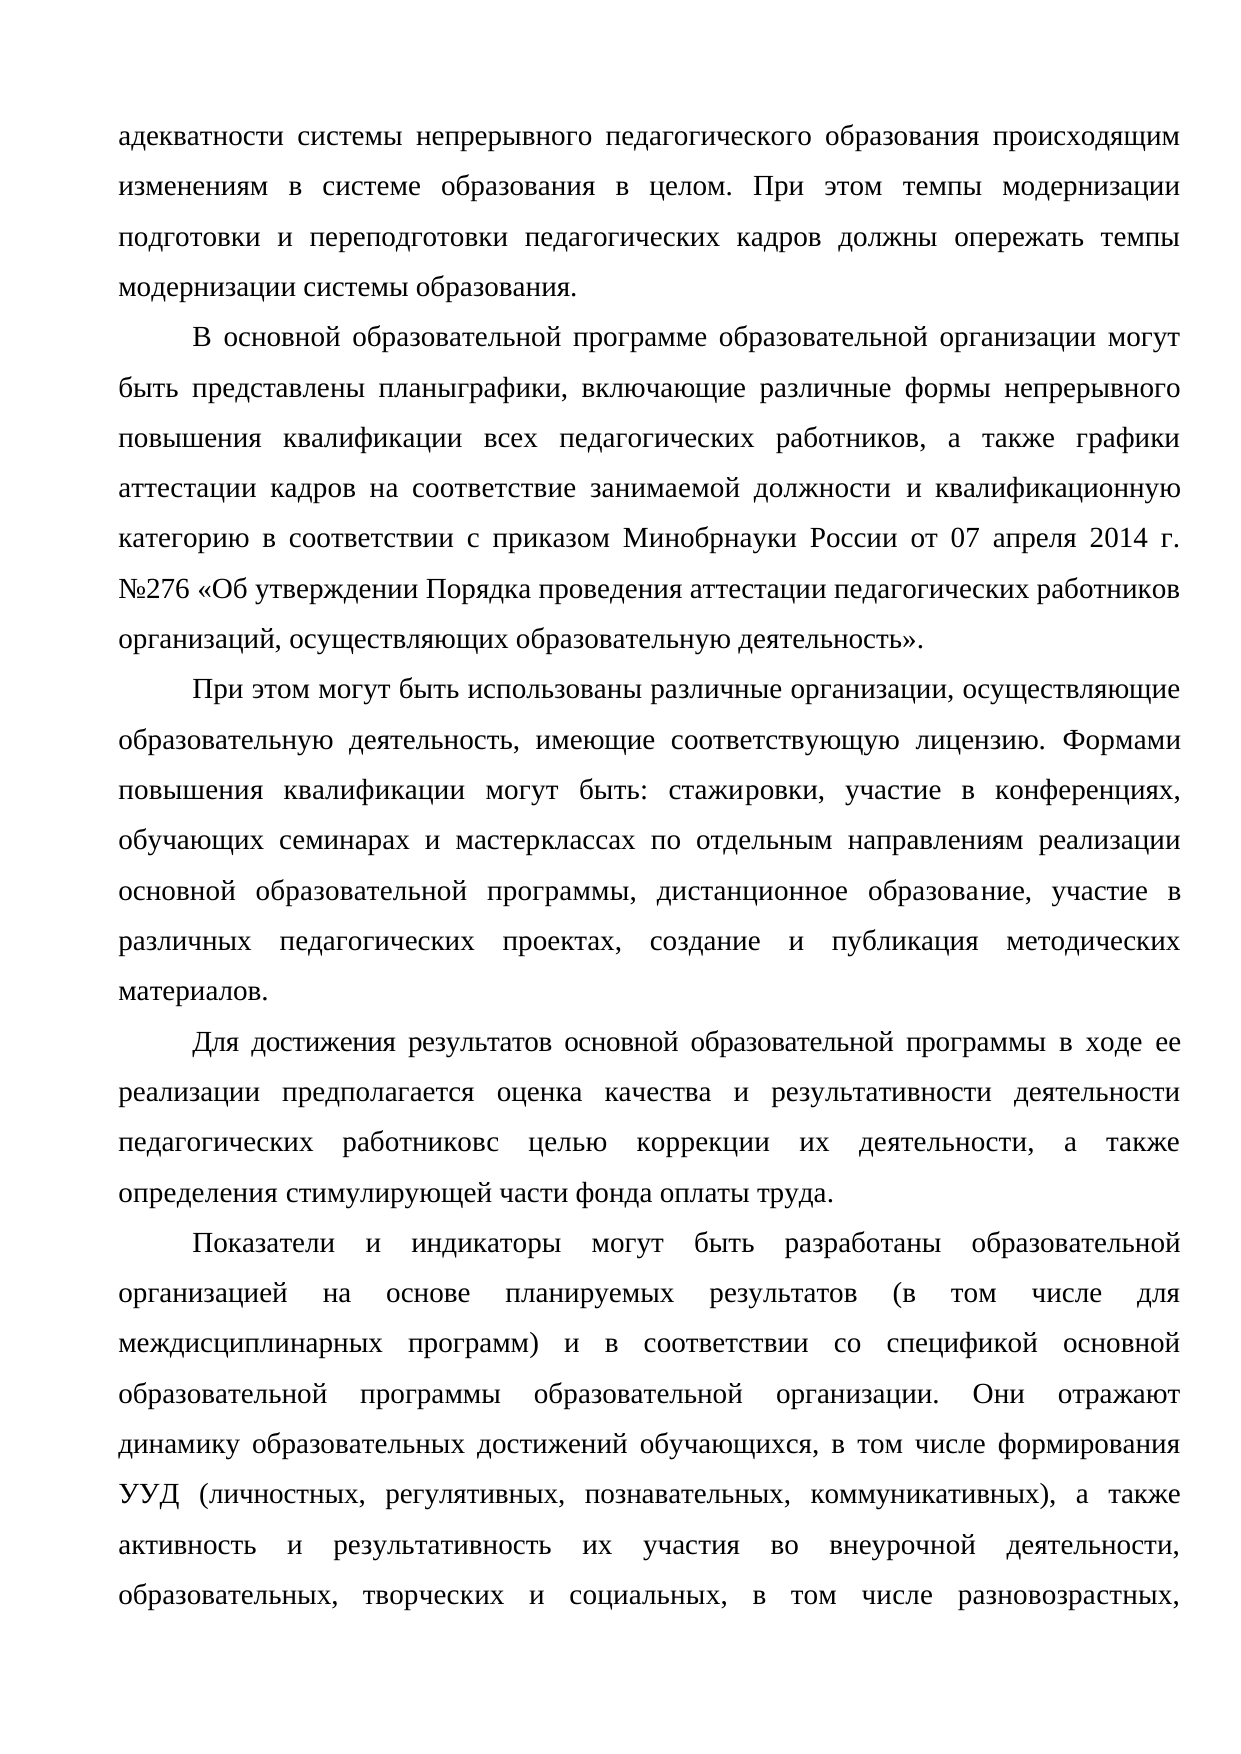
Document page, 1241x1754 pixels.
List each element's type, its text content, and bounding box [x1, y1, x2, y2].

text При этом могут быть использованы различные организации, осуществляющие образовательную деятельность, имеющие соответствующую лицензию. Формами повышения квалификации могут быть: стажировки, участие в конференциях, обучающих семинарах и мастер­классах по отдельным направлениям реализации основной образовательной программы, дистанционное образование, участие в различных педагогических проектах, создание и публикация методических материалов. [118, 672, 1181, 1007]
text В основной образовательной программе образовательной организации могут быть представлены планы­графики, включающие различные формы непрерывного повышения квалификации всех педагогических работников, а также графики аттестации кадров на соответствие занимаемой должности и квалификационную категорию в соответствии с приказом Минобрнауки России от 07 апреля 2014 г. №276 «Об утверждении Порядка проведения аттестации педагогических работников организаций, осуществляющих образовательную деятельность». [118, 319, 1181, 655]
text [118, 118, 1181, 303]
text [118, 1225, 1181, 1611]
text Для достижения результатов основной образовательной программы в ходе ее реализации предполагается оценка качества и результативности деятельности педагогических работниковс целью коррекции их деятельности, а также определения стимулирующей части фонда оплаты труда. [118, 1024, 1181, 1208]
